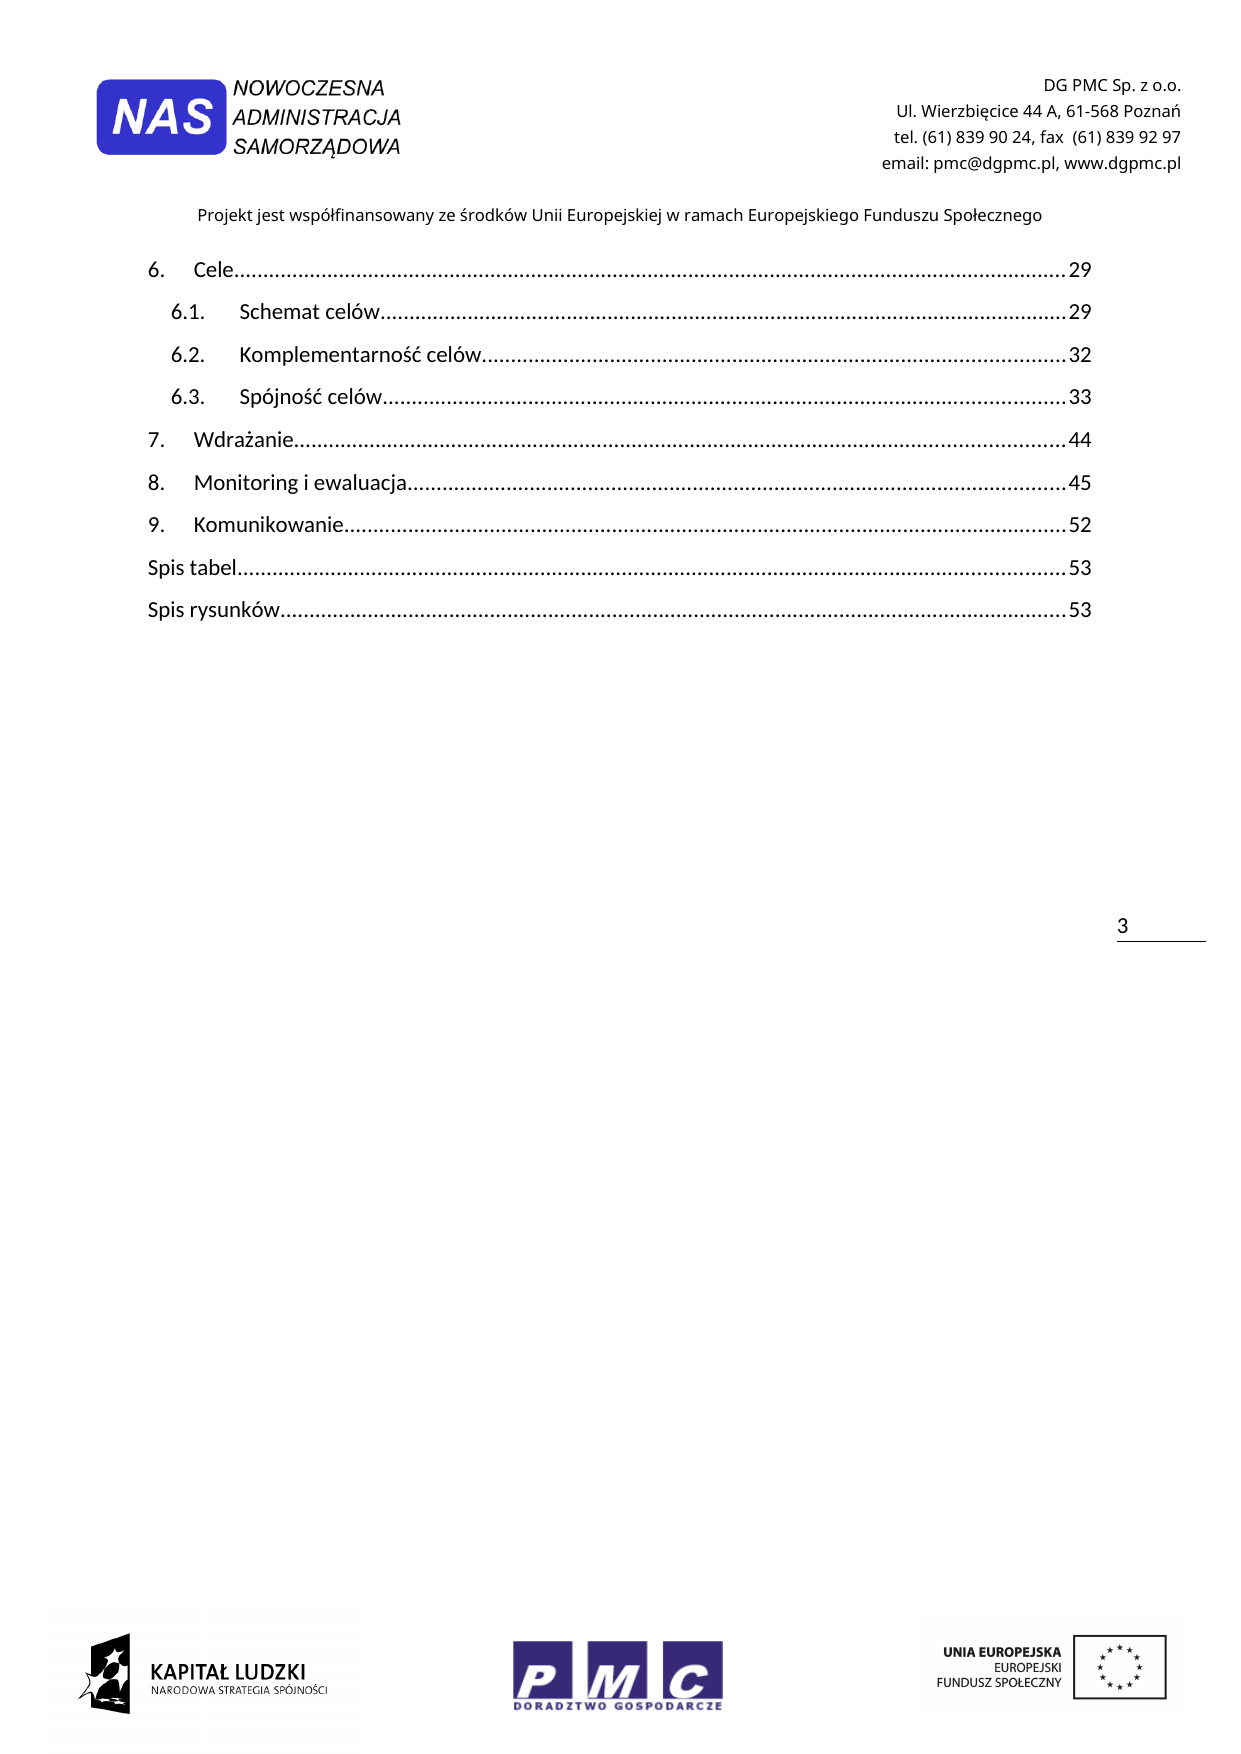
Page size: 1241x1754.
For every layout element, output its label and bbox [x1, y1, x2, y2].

picture [81, 68, 472, 174]
picture [918, 1617, 1184, 1717]
picture [42, 1593, 366, 1754]
